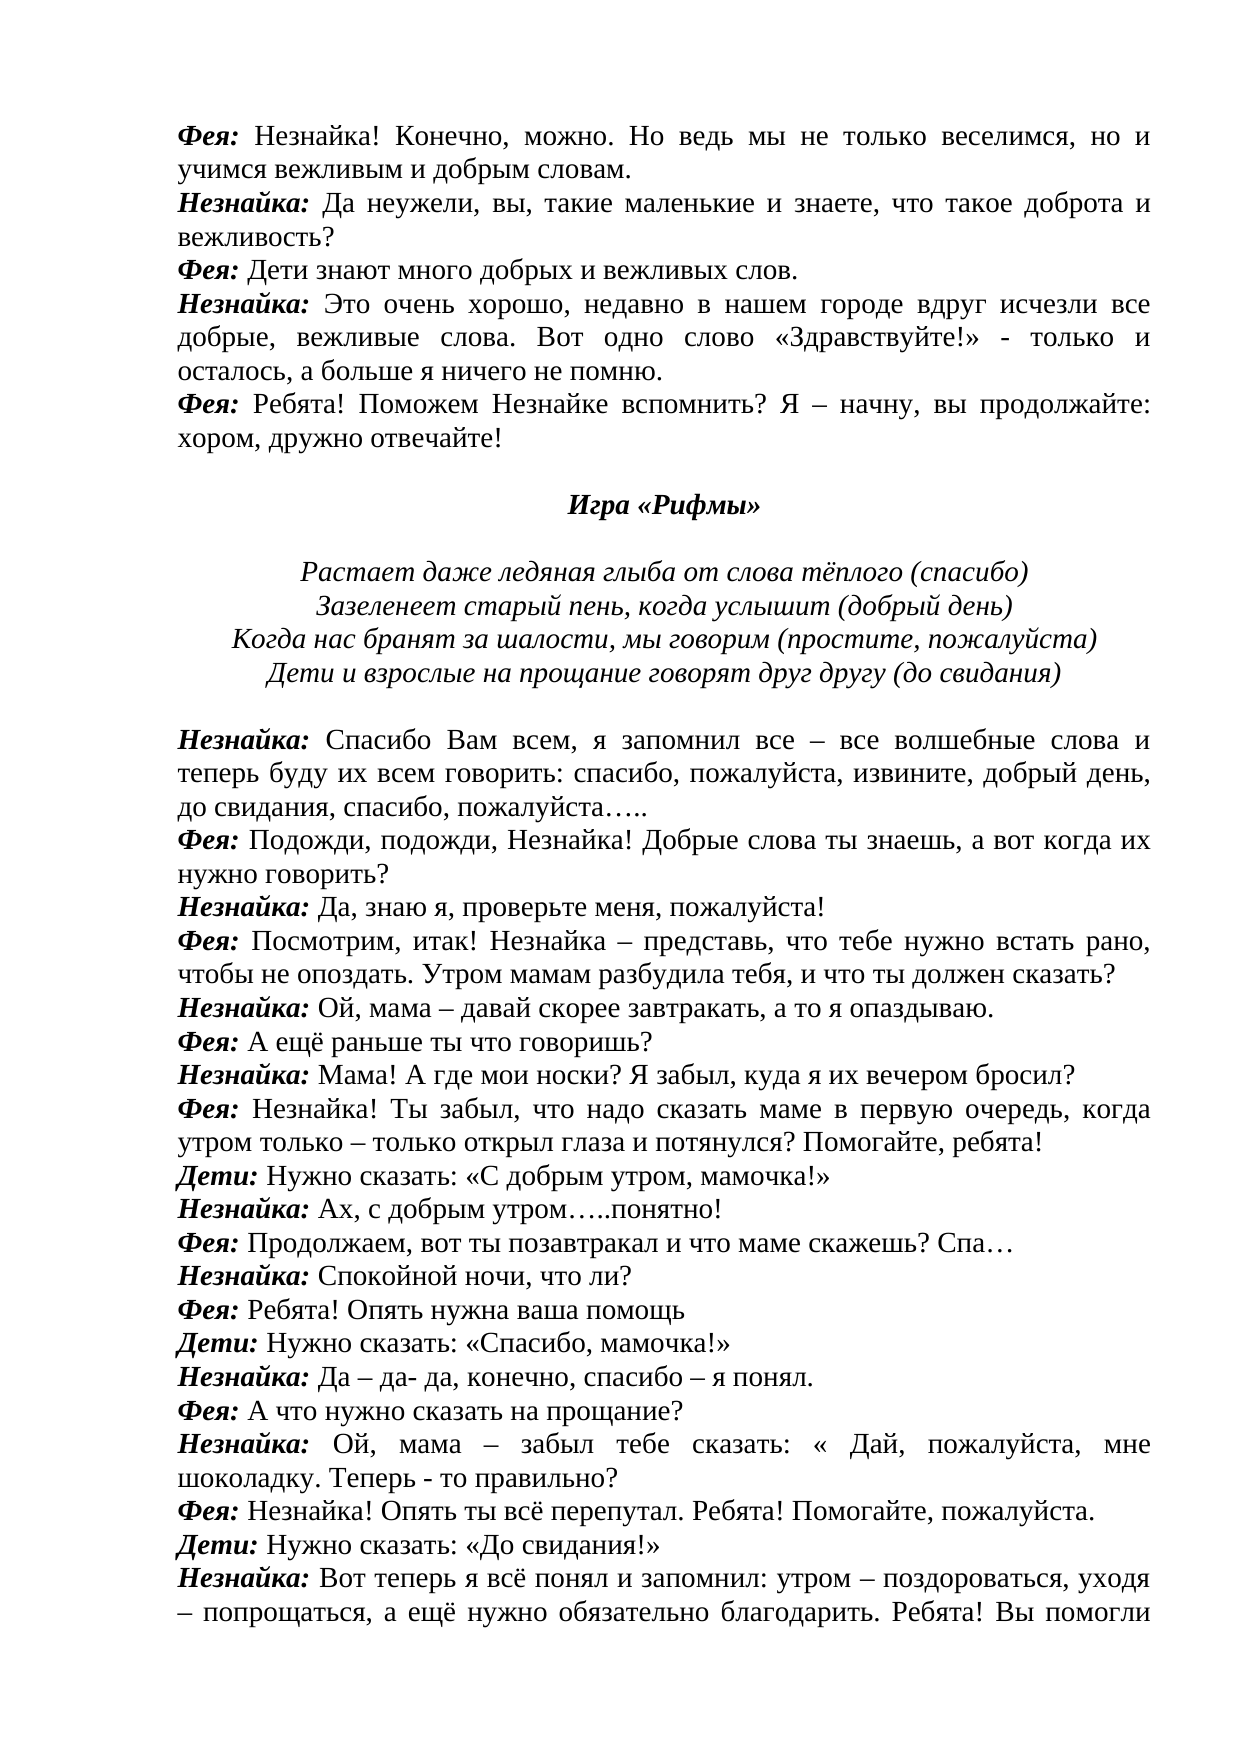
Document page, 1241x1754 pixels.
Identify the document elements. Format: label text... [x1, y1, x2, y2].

text Растает даже ледяная глыба от слова тёплого (спасибо) [177, 554, 1152, 588]
text Незнайка: Да, знаю я, проверьте меня, пожалуйста! [177, 889, 1152, 923]
text Дети и взрослые на прощание говорят друг другу (до свидания) [177, 655, 1152, 688]
text Зазеленеет старый пень, когда услышит (добрый день) [177, 588, 1152, 621]
text Фея: Дети знают много добрых и вежливых слов. [177, 252, 1152, 286]
text Когда нас бранят за шалости, мы говорим (простите, пожалуйста) [177, 621, 1152, 655]
text Незнайка: Мама! А где мои носки? Я забыл, куда я их вечером бросил? [177, 1057, 1152, 1091]
text Фея: Подожди, подожди, Незнайка! Добрые слова ты знаешь, а вот когда их нужно говорить? [177, 822, 1152, 889]
text Незнайка: Ах, с добрым утром…..понятно! [177, 1191, 1152, 1225]
text Фея: Незнайка! Ты забыл, что надо сказать маме в первую очередь, когда утром только – только открыл глаза и потянулся? Помогайте, ребята! [177, 1091, 1152, 1158]
text Фея: Ребята! Поможем Незнайке вспомнить? Я – начну, вы продолжайте: хором, дружно отвечайте! [177, 386, 1152, 453]
text Дети: Нужно сказать: «Спасибо, мамочка!» [177, 1326, 1152, 1359]
text Фея: А что нужно сказать на прощание? [177, 1393, 1152, 1426]
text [177, 1560, 1152, 1627]
text Незнайка: Ой, мама – забыл тебе сказать: « Дай, пожалуйста, мне шоколадку. Теперь - то правильно? [177, 1426, 1152, 1493]
text Дети: Нужно сказать: «С добрым утром, мамочка!» [177, 1158, 1152, 1191]
text Фея: Ребята! Опять нужна ваша помощь [177, 1292, 1152, 1326]
text Незнайка: Спасибо Вам всем, я запомнил все – все волшебные слова и теперь буду их всем говорить: спасибо, пожалуйста, извините, добрый день, до свидания, спасибо, пожалуйста….. [177, 722, 1152, 822]
text Незнайка: Да неужели, вы, такие маленькие и знаете, что такое доброта и вежливость? [177, 185, 1152, 252]
text Игра «Рифмы» [177, 487, 1152, 521]
text Незнайка: Ой, мама – давай скорее завтракать, а то я опаздываю. [177, 990, 1152, 1024]
text Фея: А ещё раньше ты что говоришь? [177, 1024, 1152, 1057]
text Фея: Незнайка! Опять ты всё перепутал. Ребята! Помогайте, пожалуйста. [177, 1493, 1152, 1527]
text Незнайка: Спокойной ночи, что ли? [177, 1258, 1152, 1292]
text Дети: Нужно сказать: «До свидания!» [177, 1527, 1152, 1560]
text Фея: Незнайка! Конечно, можно. Но ведь мы не только веселимся, но и учимся вежливым и добрым словам. [177, 118, 1152, 185]
text Фея: Продолжаем, вот ты позавтракал и что маме скажешь? Спа… [177, 1225, 1152, 1258]
text Незнайка: Да – да- да, конечно, спасибо – я понял. [177, 1359, 1152, 1393]
text Фея: Посмотрим, итак! Незнайка – представь, что тебе нужно встать рано, чтобы не опоздать. Утром мамам разбудила тебя, и что ты должен сказать? [177, 923, 1152, 990]
text Незнайка: Это очень хорошо, недавно в нашем городе вдруг исчезли все добрые, вежливые слова. Вот одно слово «Здравствуйте!» - только и осталось, а больше я ничего не помню. [177, 286, 1152, 386]
